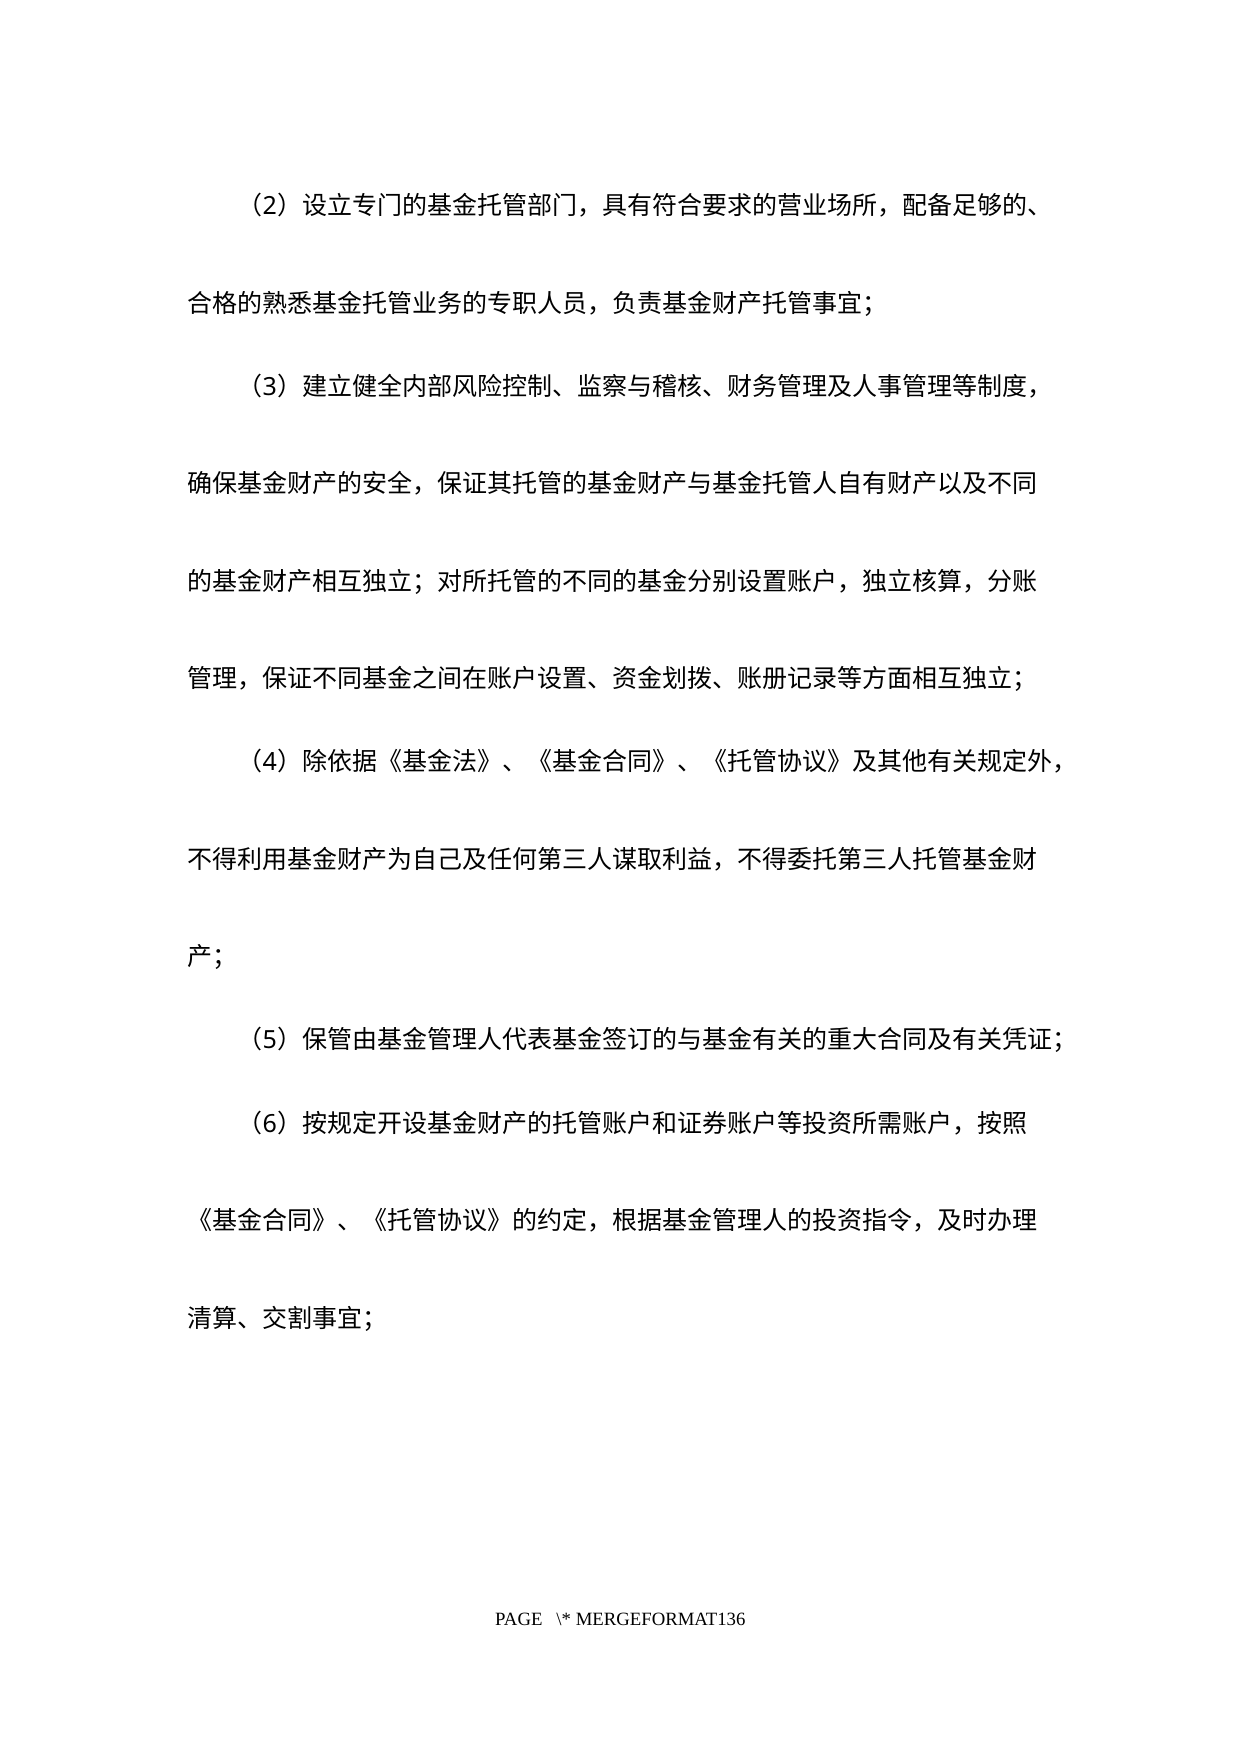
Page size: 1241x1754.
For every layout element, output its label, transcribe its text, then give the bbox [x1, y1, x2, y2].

text （3）建立健全内部风险控制、监察与稽核、财务管理及人事管理等制度，确保基金财产的安全，保证其托管的基金财产与基金托管人自有财产以及不同的基金财产相互独立；对所托管的不同的基金分别设置账户，独立核算，分账管理，保证不同基金之间在账户设置、资金划拨、账册记录等方面相互独立； [187, 352, 1053, 709]
text （4）除依据《基金法》、《基金合同》、《托管协议》及其他有关规定外，不得利用基金财产为自己及任何第三人谋取利益，不得委托第三人托管基金财产； [187, 727, 1053, 987]
text （2）设立专门的基金托管部门，具有符合要求的营业场所，配备足够的、合格的熟悉基金托管业务的专职人员，负责基金财产托管事宜； [187, 171, 1053, 334]
text （6）按规定开设基金财产的托管账户和证券账户等投资所需账户，按照《基金合同》、《托管协议》的约定，根据基金管理人的投资指令，及时办理清算、交割事宜； [187, 1089, 1053, 1349]
text （5）保管由基金管理人代表基金签订的与基金有关的重大合同及有关凭证； [187, 1006, 1053, 1071]
